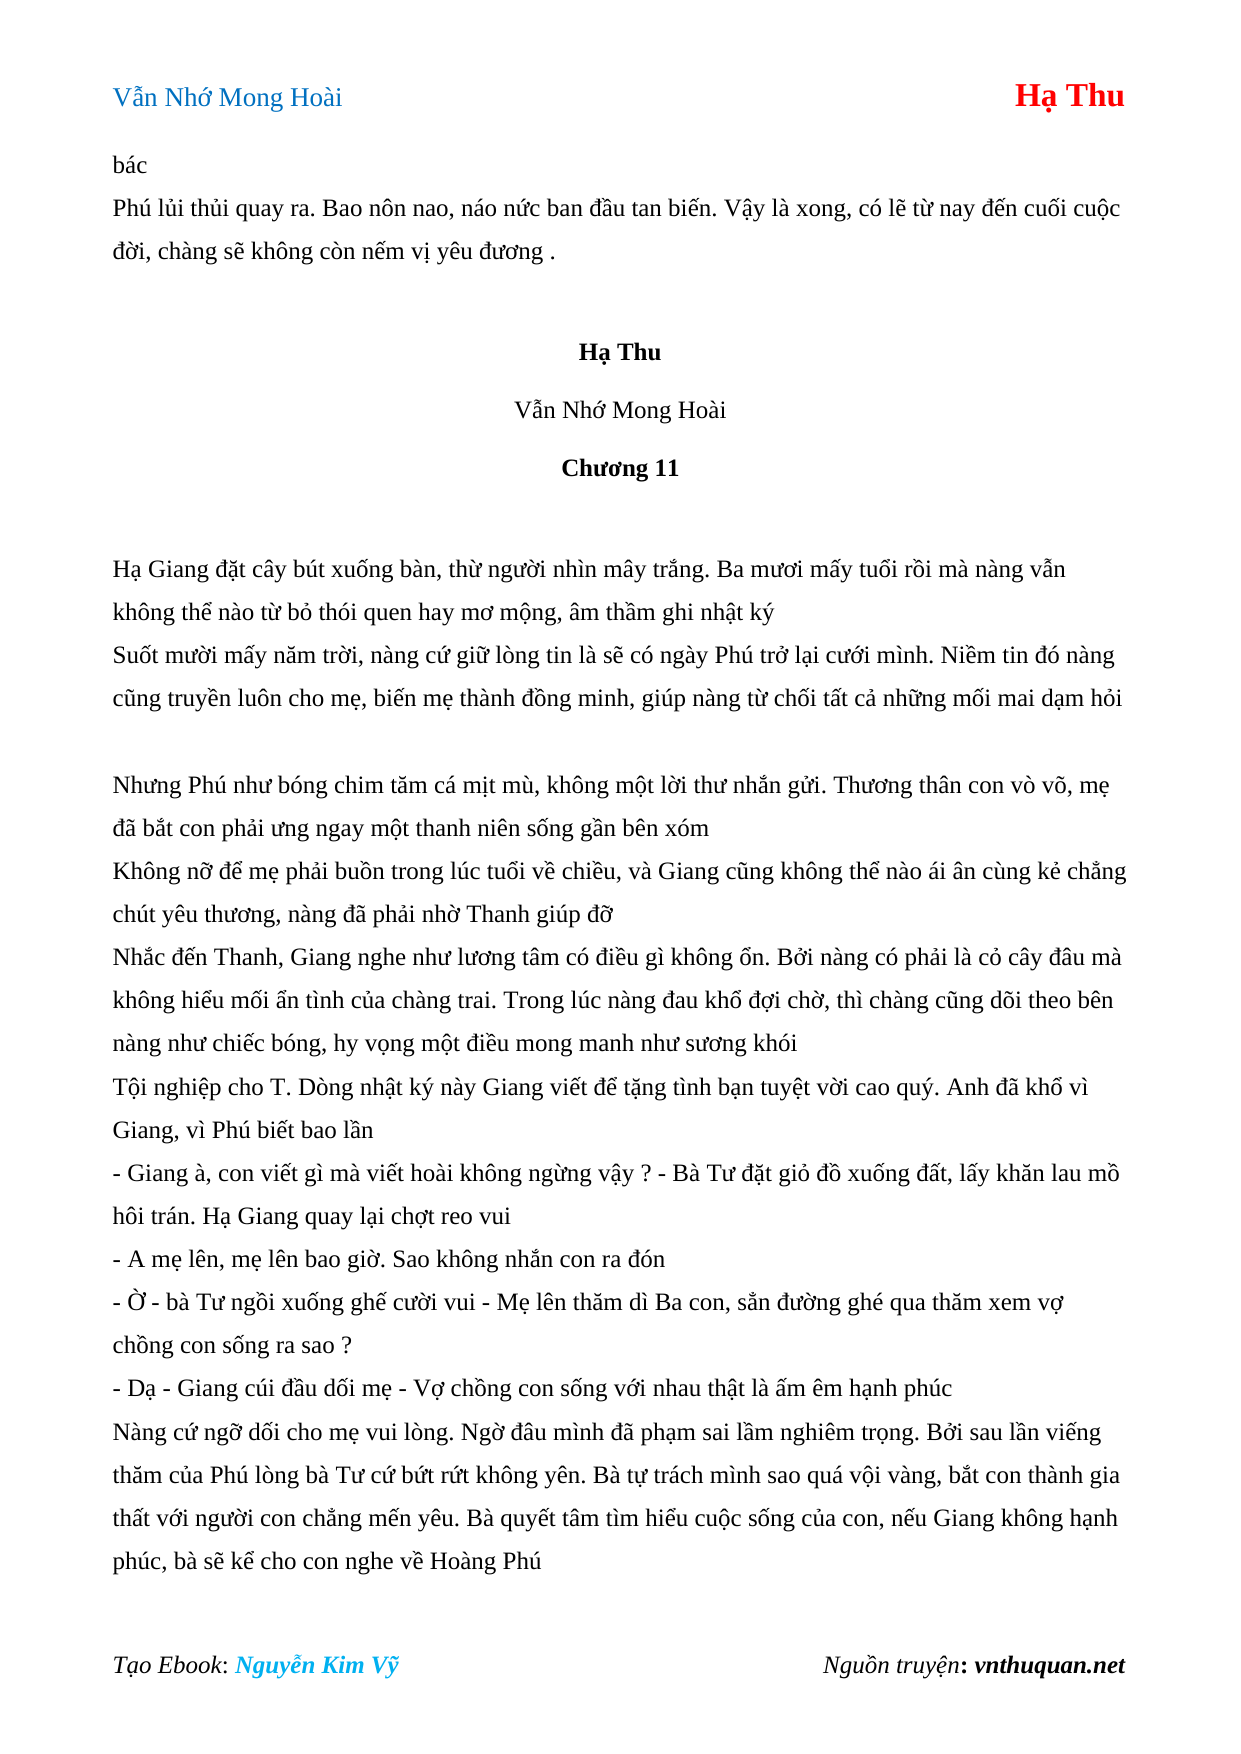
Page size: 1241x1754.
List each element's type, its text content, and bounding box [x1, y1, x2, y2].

text Hạ Thu [112, 337, 1128, 366]
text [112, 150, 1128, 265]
text Chương 11 [112, 453, 1128, 482]
text Vẫn Nhớ Mong Hoài [112, 395, 1128, 424]
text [112, 511, 1128, 1575]
